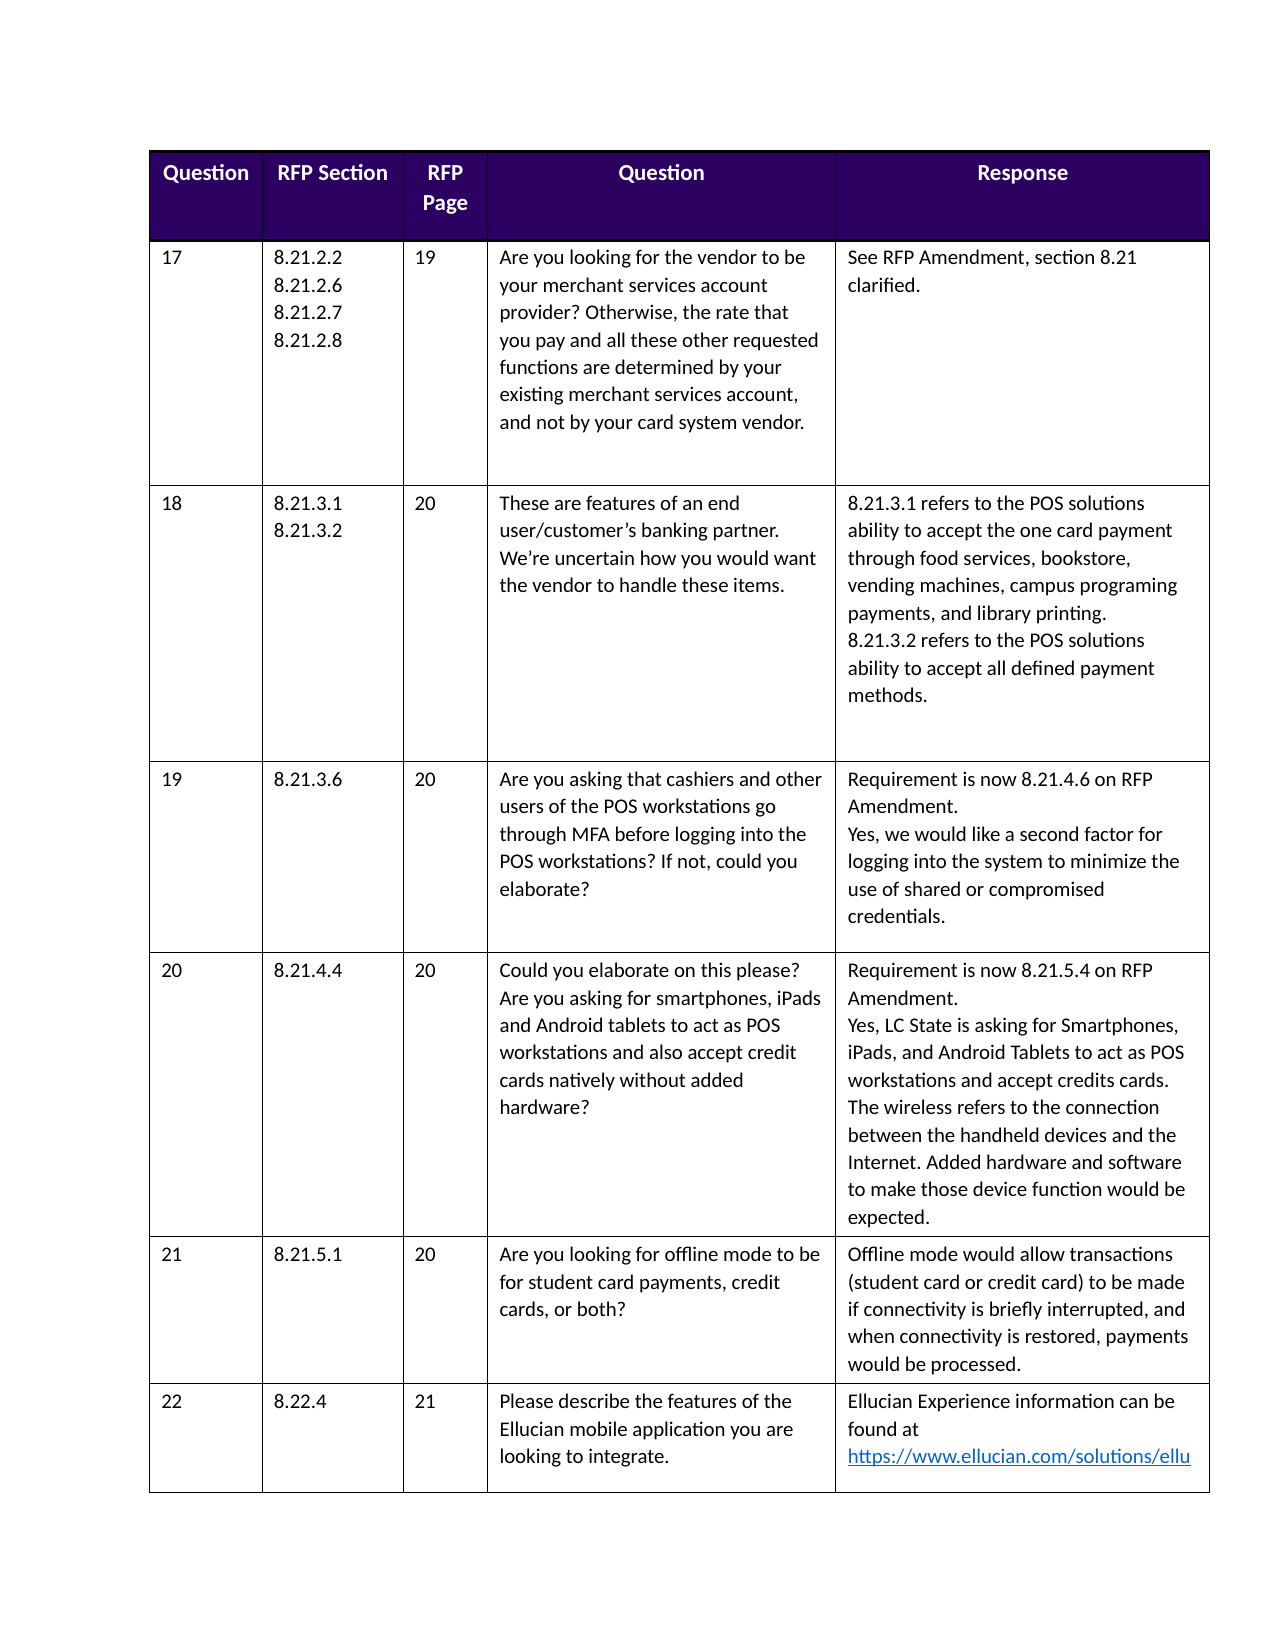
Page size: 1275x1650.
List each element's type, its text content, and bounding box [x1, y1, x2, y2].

table_cell 18 [150, 486, 262, 761]
table_cell 20 [404, 762, 487, 952]
table_cell 8.21.3.1 refers to the POS solutions ability to accept the one card payment through food services, bookstore, vending machines, campus programing payments, and library printing. 8.21.3.2 refers to the POS solutions ability to accept all defined payment methods. [836, 486, 1209, 761]
table_header RFP Page [404, 153, 487, 239]
table_cell 8.21.3.1 8.21.3.2 [263, 486, 403, 761]
table_cell 19 [150, 762, 262, 952]
table_cell 8.21.5.1 [263, 1237, 403, 1383]
table_cell See RFP Amendment, section 8.21 clarified. [836, 242, 1209, 485]
table_cell 20 [404, 953, 487, 1236]
table_header Question [488, 153, 835, 239]
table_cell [488, 1384, 835, 1492]
table_cell 8.21.4.4 [263, 953, 403, 1236]
table_cell 20 [404, 486, 487, 761]
table_header Question [150, 153, 262, 239]
table_cell Requirement is now 8.21.5.4 on RFP Amendment. Yes, LC State is asking for Smartphones, iPads, and Android Tablets to act as POS workstations and accept credits cards. The wireless refers to the connection between the handheld devices and the Internet. Added hardware and software to make those device function would be expected. [836, 953, 1209, 1236]
table_cell 19 [404, 242, 487, 485]
table_cell 17 [150, 242, 262, 485]
table_cell Could you elaborate on this please? Are you asking for smartphones, iPads and Android tablets to act as POS workstations and also accept credit cards natively without added hardware? [488, 953, 835, 1236]
table_cell Are you looking for offline mode to be for student card payments, credit cards, or both? [488, 1237, 835, 1383]
table_cell 8.22.4 [263, 1384, 403, 1492]
table_header Response [836, 153, 1209, 239]
table_cell 21 [150, 1237, 262, 1383]
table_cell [836, 1384, 1209, 1492]
table_cell 20 [150, 953, 262, 1236]
table_cell 8.21.3.6 [263, 762, 403, 952]
table_cell 22 [150, 1384, 262, 1492]
table_cell Are you asking that cashiers and other users of the POS workstations go through MFA before logging into the POS workstations? If not, could you elaborate? [488, 762, 835, 952]
table_cell 8.21.2.2 8.21.2.6 8.21.2.7 8.21.2.8 [263, 242, 403, 485]
table_cell Are you looking for the vendor to be your merchant services account provider? Otherwise, the rate that you pay and all these other requested functions are determined by your existing merchant services account, and not by your card system vendor. [488, 242, 835, 485]
table_cell Requirement is now 8.21.4.6 on RFP Amendment. Yes, we would like a second factor for logging into the system to minimize the use of shared or compromised credentials. [836, 762, 1209, 952]
table_header RFP Section [263, 153, 403, 239]
table_cell 20 [404, 1237, 487, 1383]
table_cell Offline mode would allow transactions (student card or credit card) to be made if connectivity is briefly interrupted, and when connectivity is restored, payments would be processed. [836, 1237, 1209, 1383]
table_cell 21 [404, 1384, 487, 1492]
table_cell These are features of an end user/customer’s banking partner. We’re uncertain how you would want the vendor to handle these items. [488, 486, 835, 761]
